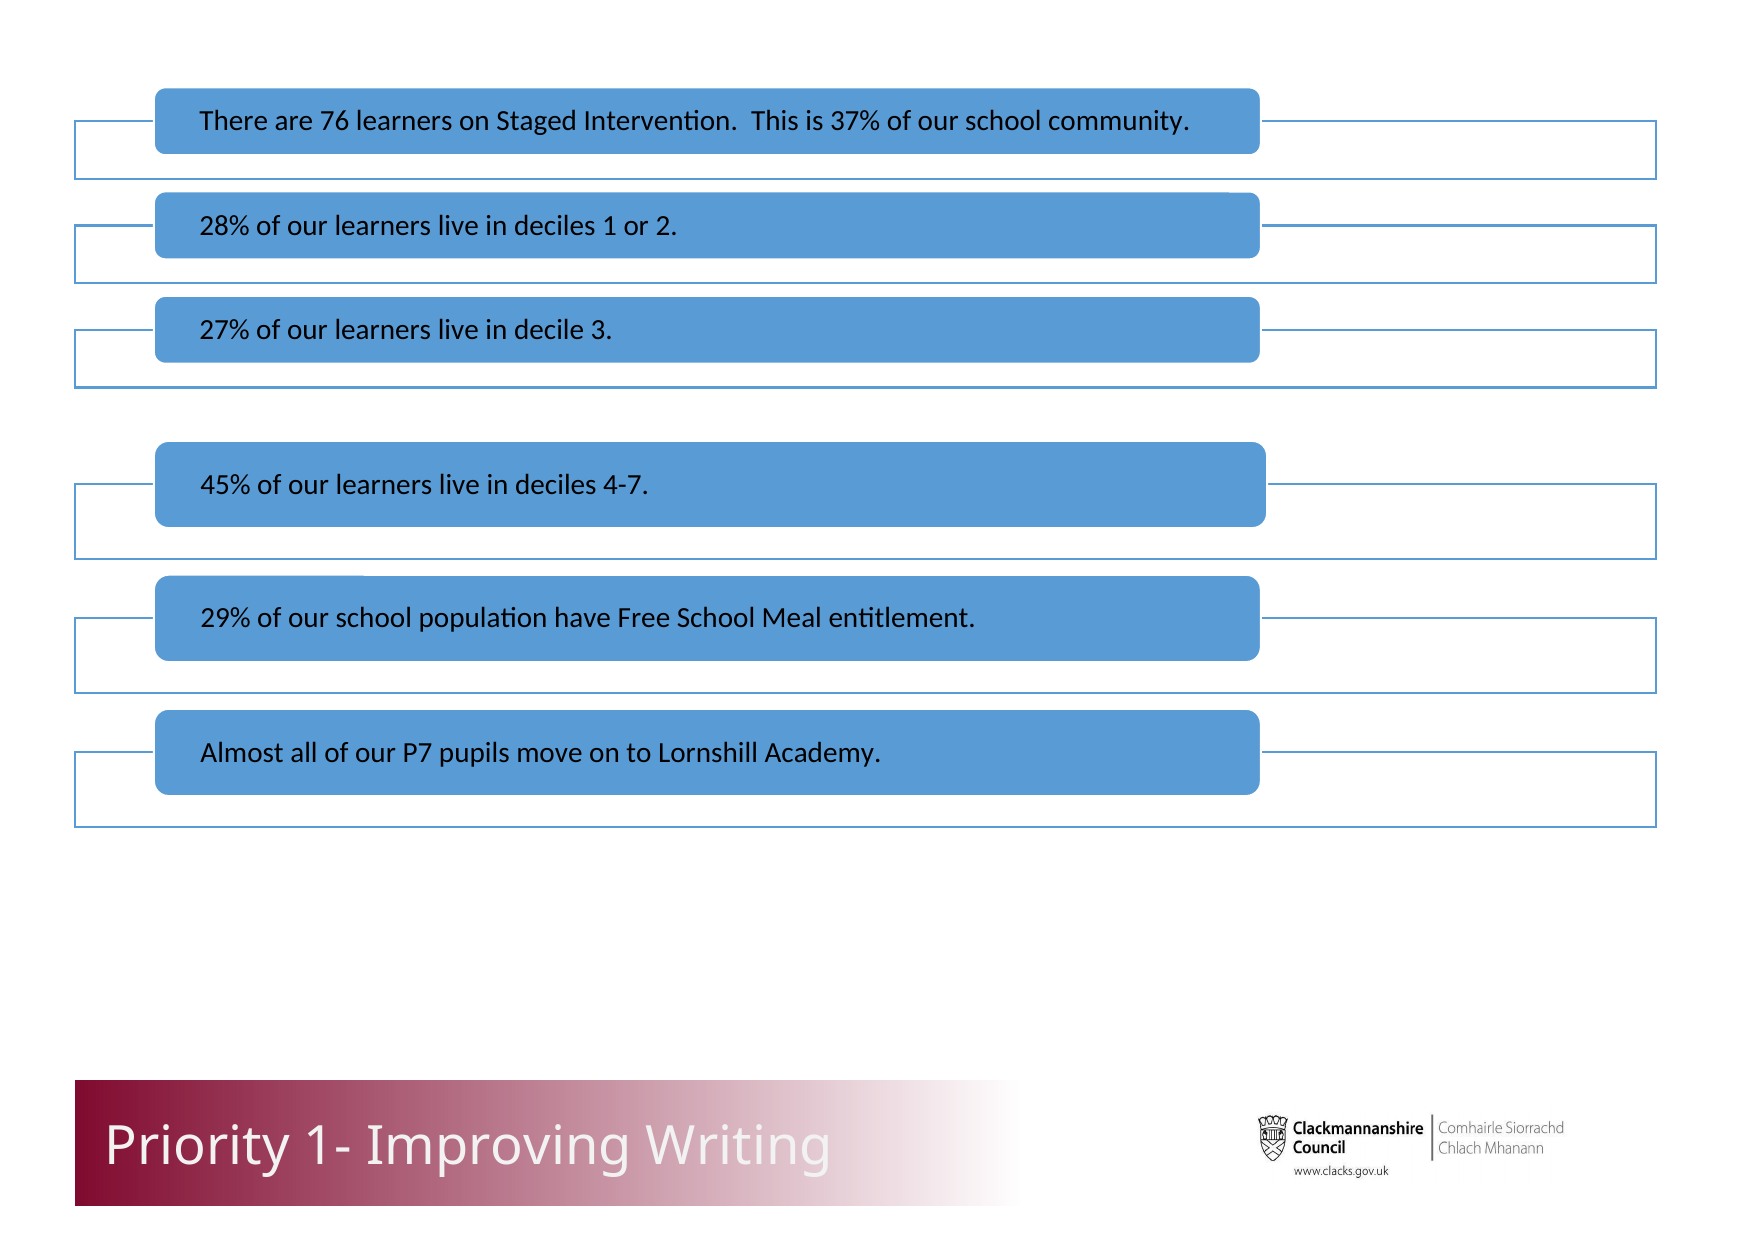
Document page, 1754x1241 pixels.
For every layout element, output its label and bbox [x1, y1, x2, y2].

picture [1249, 1107, 1574, 1186]
